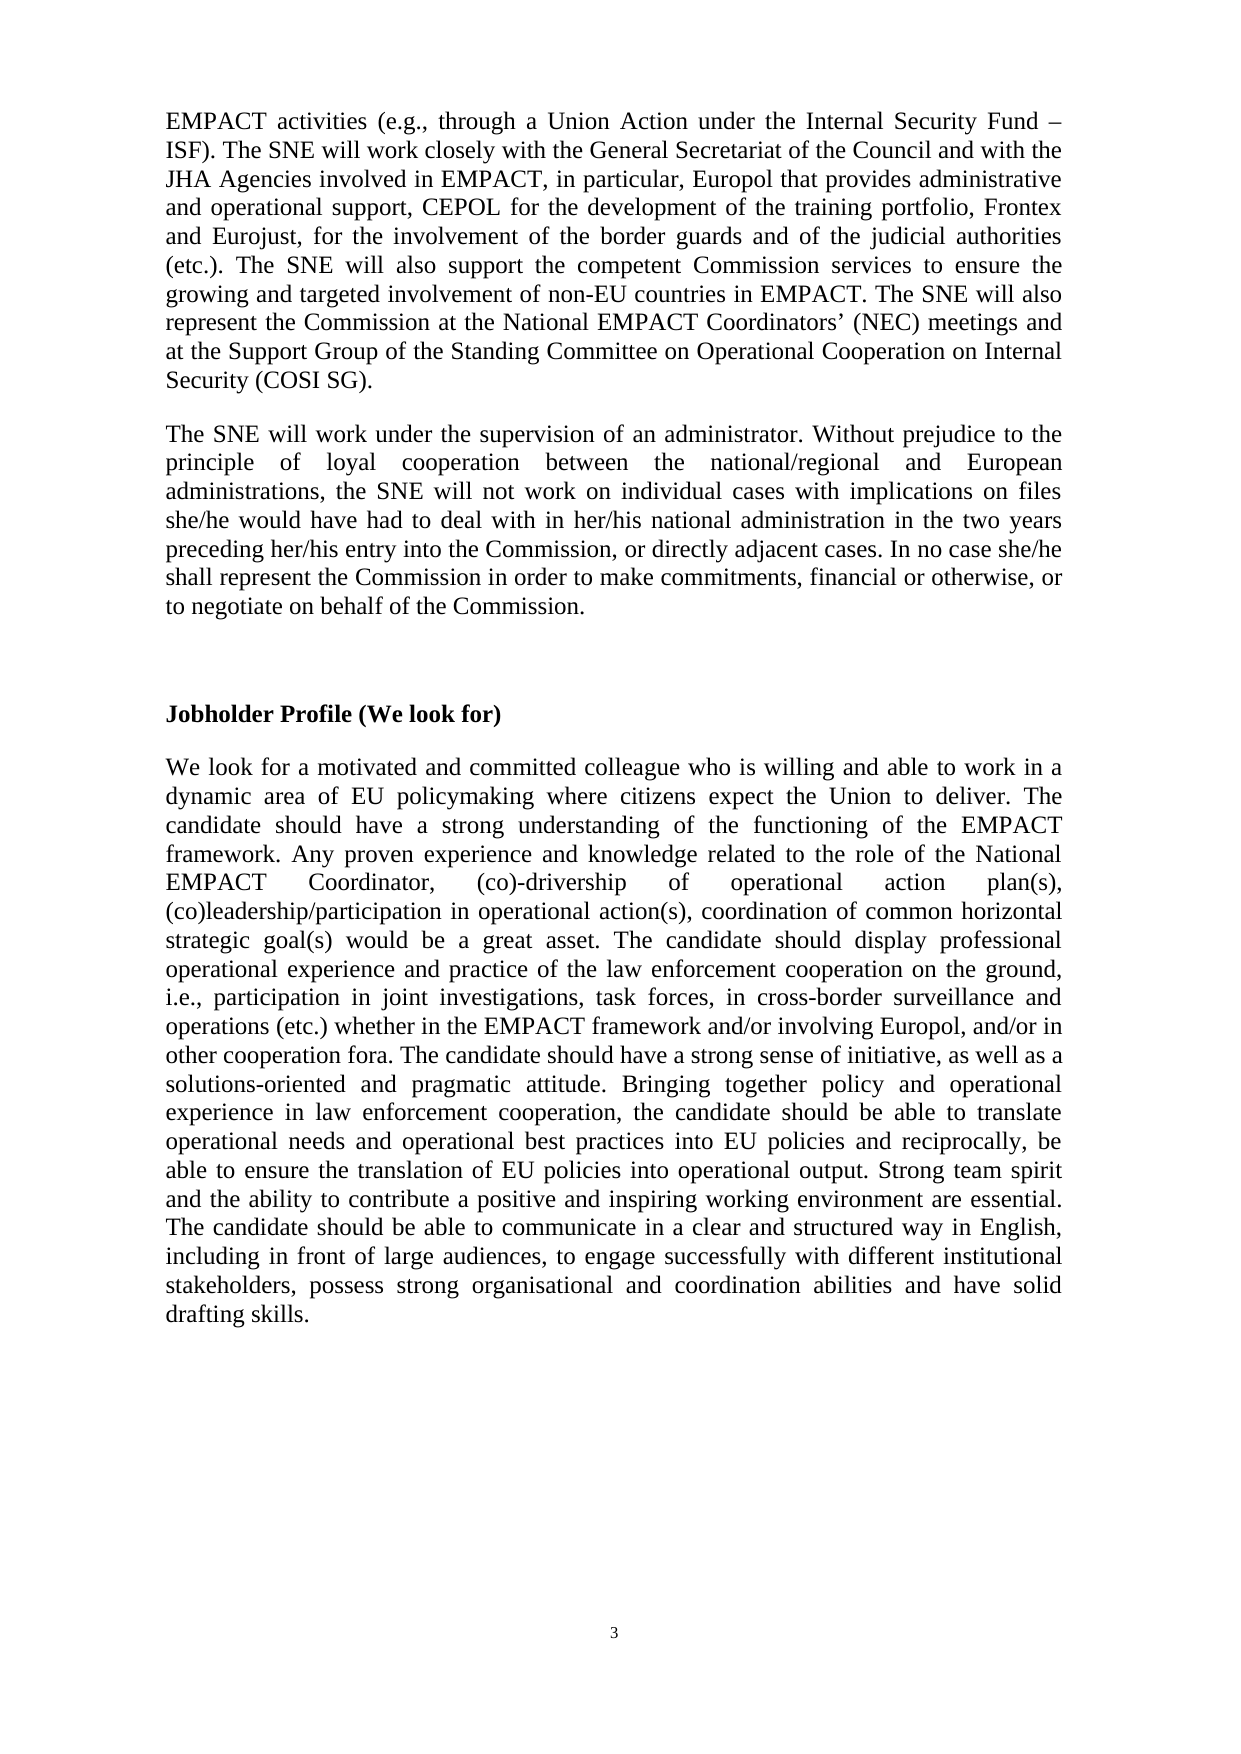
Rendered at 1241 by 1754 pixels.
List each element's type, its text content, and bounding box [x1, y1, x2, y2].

list Jobholder Profile (We look for) [165, 699, 1063, 727]
